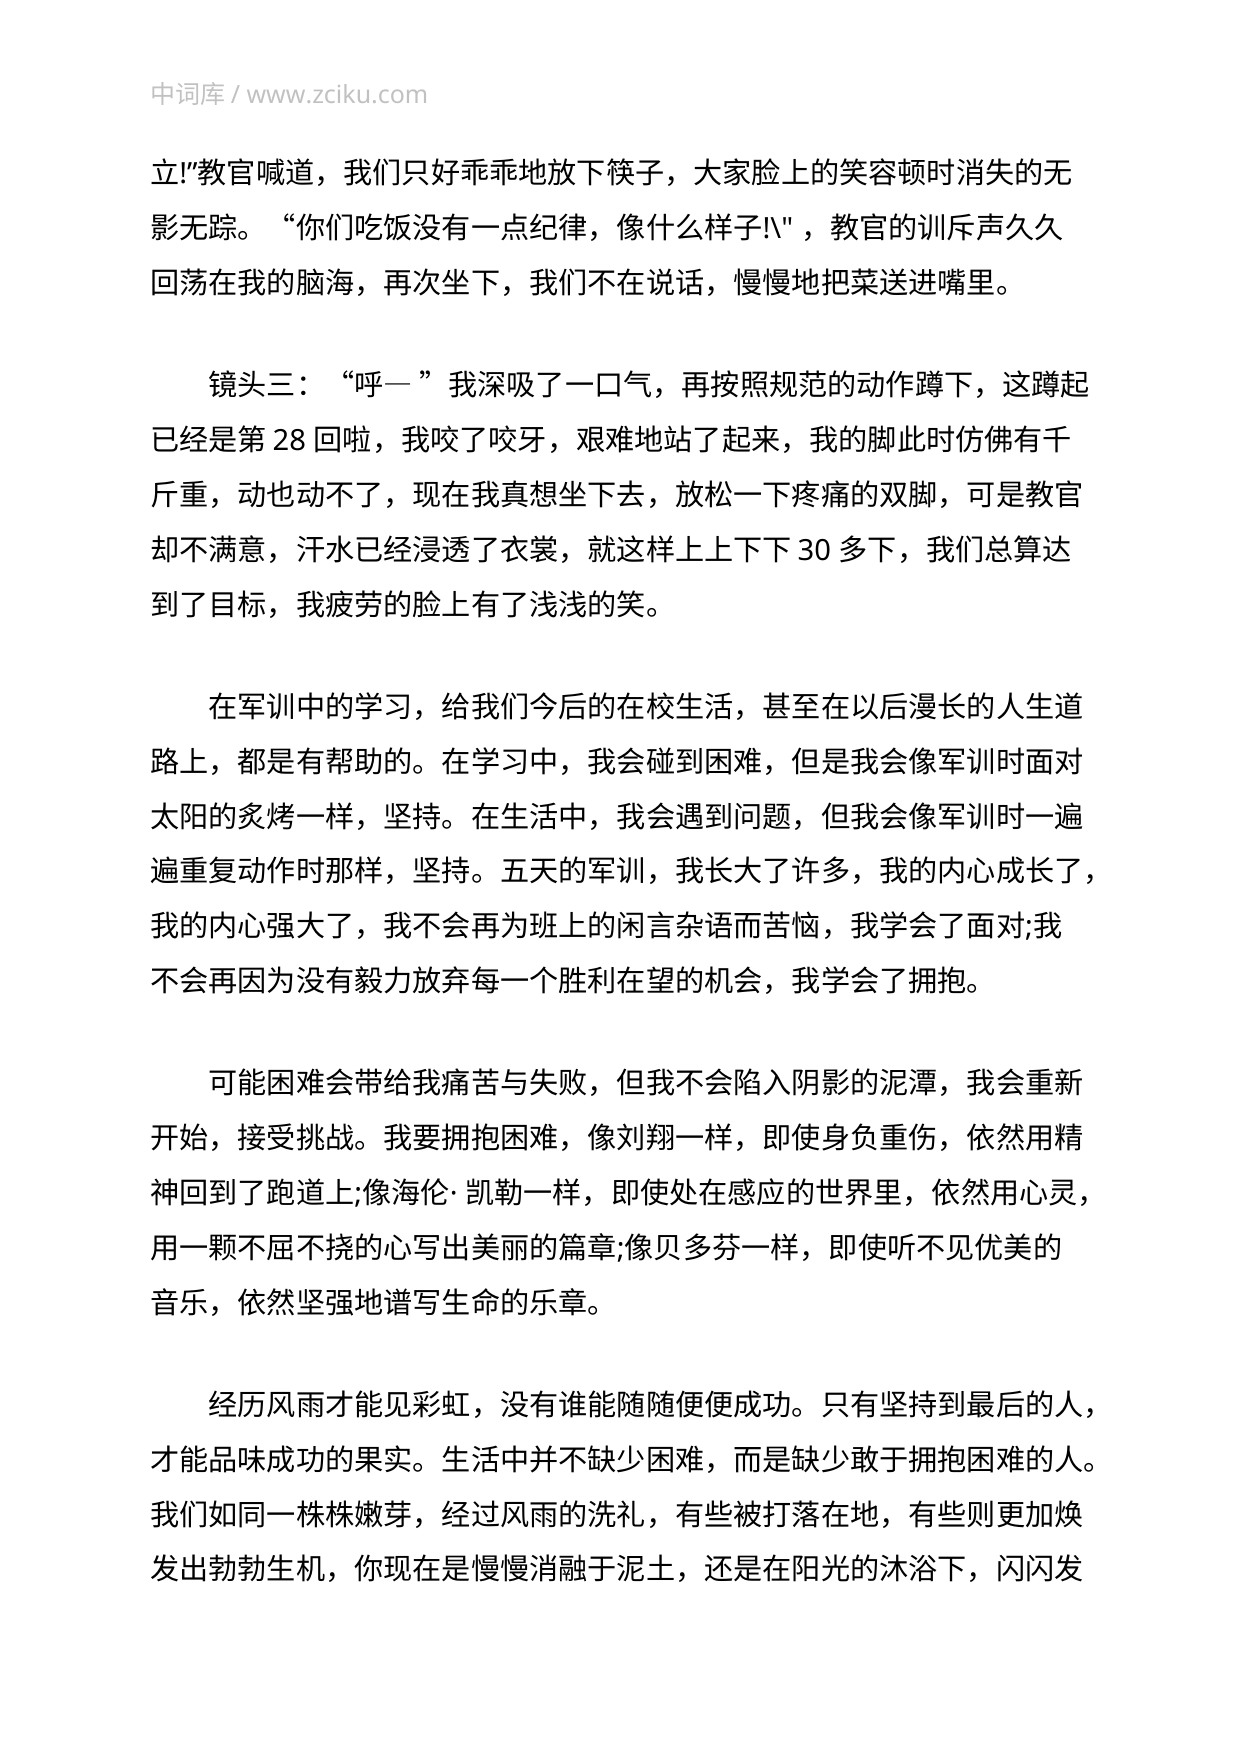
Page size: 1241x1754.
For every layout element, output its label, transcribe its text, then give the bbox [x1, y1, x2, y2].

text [150, 150, 1090, 302]
text 在军训中的学习，给我们今后的在校生活，甚至在以后漫长的人生道路上，都是有帮助的。在学习中，我会碰到困难，但是我会像军训时面对太阳的炙烤一样，坚持。在生活中，我会遇到问题，但我会像军训时一遍遍重复动作时那样，坚持。五天的军训，我长大了许多，我的内心成长了，我的内心强大了，我不会再为班上的闲言杂语而苦恼，我学会了面对;我不会再因为没有毅力放弃每一个胜利在望的机会，我学会了拥抱。 [150, 683, 1090, 1000]
text 镜头三：“呼― ”我深吸了一口气，再按照规范的动作蹲下，这蹲起已经是第28 回啦，我咬了咬牙，艰难地站了起来，我的脚此时仿佛有千斤重，动也动不了，现在我真想坐下去，放松一下疼痛的双脚，可是教官却不满意，汗水已经浸透了衣裳，就这样上上下下30 多下，我们总算达到了目标，我疲劳的脸上有了浅浅的笑。 [150, 362, 1090, 624]
text 可能困难会带给我痛苦与失败，但我不会陷入阴影的泥潭，我会重新开始，接受挑战。我要拥抱困难，像刘翔一样，即使身负重伤，依然用精神回到了跑道上;像海伦· 凯勒一样，即使处在感应的世界里，依然用心灵，用一颗不屈不挠的心写出美丽的篇章;像贝多芬一样，即使听不见优美的音乐，依然坚强地谱写生命的乐章。 [150, 1060, 1090, 1322]
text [150, 1381, 1090, 1588]
